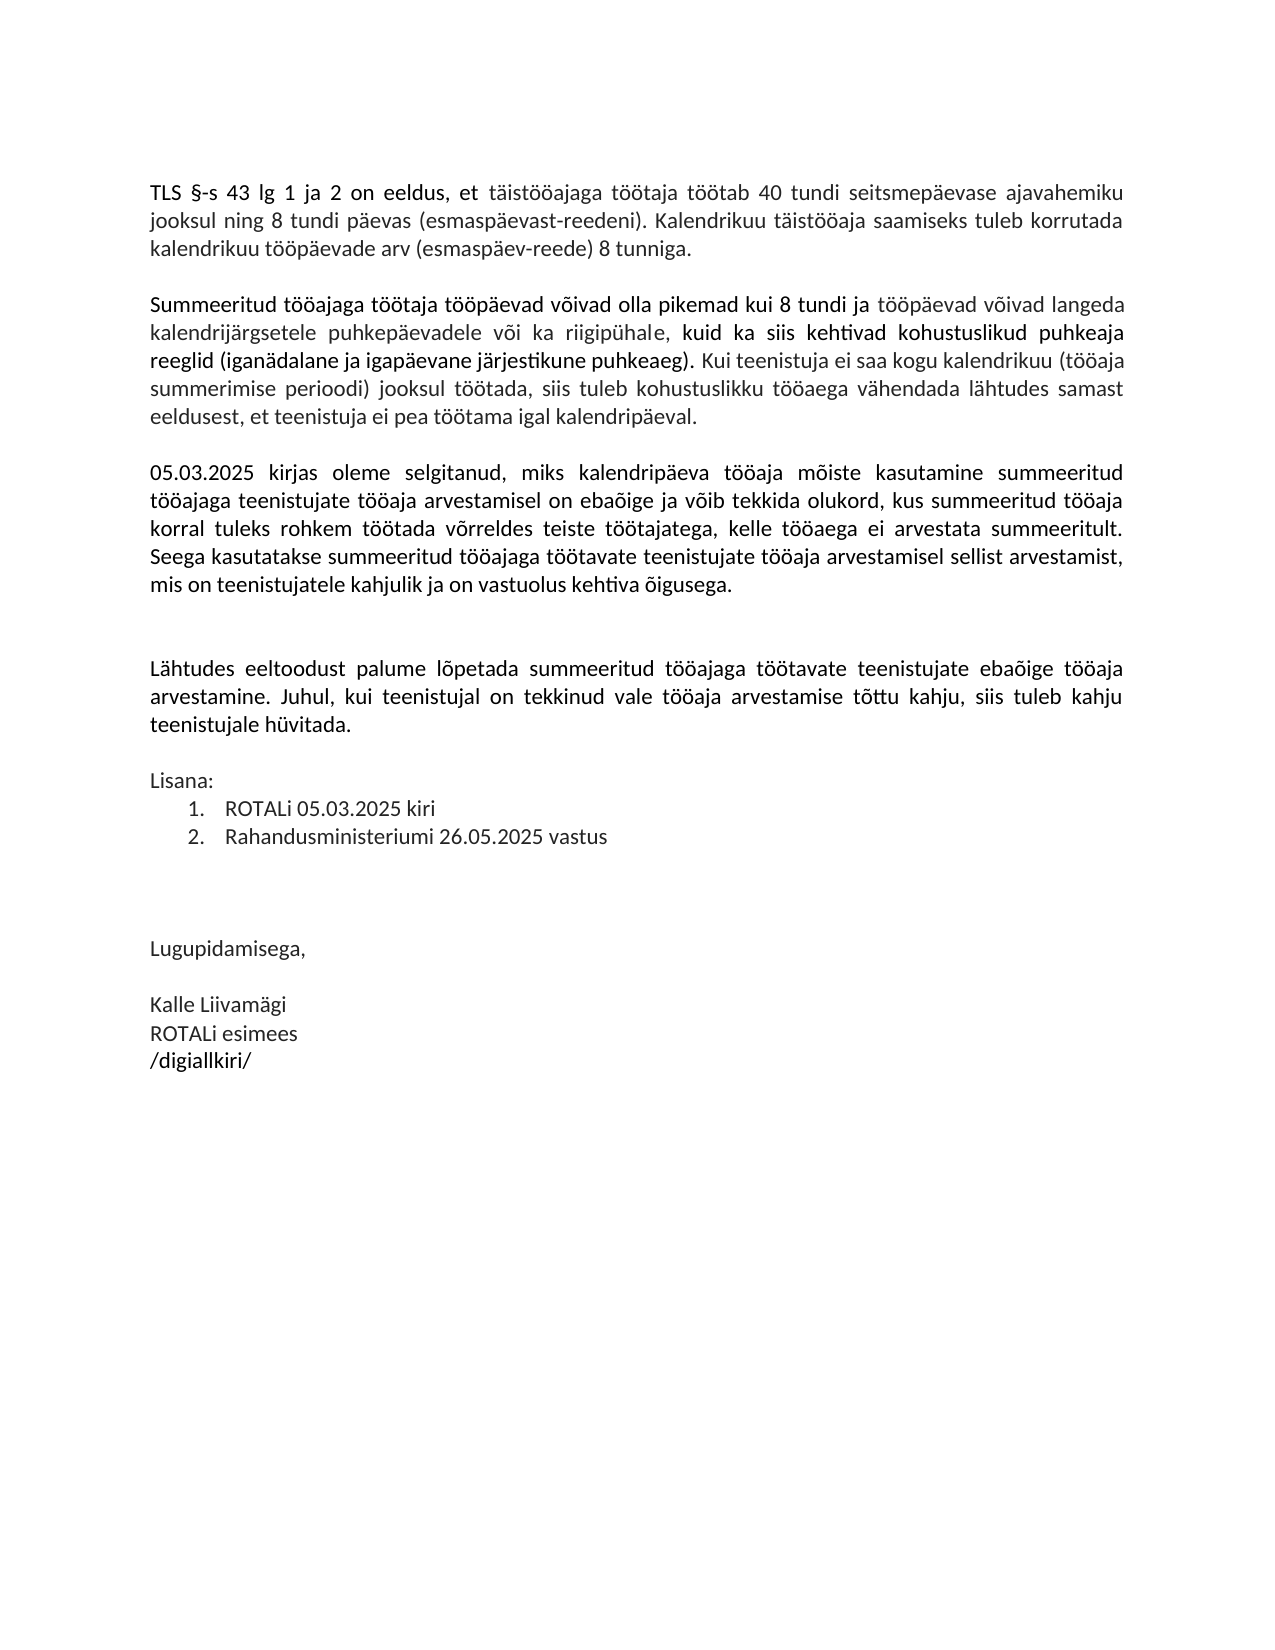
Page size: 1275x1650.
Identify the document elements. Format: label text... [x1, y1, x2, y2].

list Rahandusministeriumi 26.05.2025 vastus [187, 822, 1125, 851]
text Lähtudes eeltoodust palume lõpetada summeeritud tööajaga töötavate teenistujate ebaõige tööaja arvestamine. Juhul, kui teenistujal on tekkinud vale tööaja arvestamise tõttu kahju, siis tuleb kahju teenistujale hüvitada. [150, 654, 1125, 738]
text ROTALi esimees [150, 1019, 1125, 1047]
text /digiallkiri/ [150, 1047, 1125, 1075]
list ROTALi 05.03.2025 kiri [187, 794, 1125, 822]
text Kalle Liivamägi [150, 991, 1125, 1019]
text Lugupidamisega, [150, 934, 1125, 963]
text 05.03.2025 kirjas oleme selgitanud, miks kalendripäeva tööaja mõiste kasutamine summeeritud tööajaga teenistujate tööaja arvestamisel on ebaõige ja võib tekkida olukord, kus summeeritud tööaja korral tuleks rohkem töötada võrreldes teiste töötajatega, kelle tööaega ei arvestata summeeritult. Seega kasutatakse summeeritud tööajaga töötavate teenistujate tööaja arvestamisel sellist arvestamist, mis on teenistujatele kahjulik ja on vastuolus kehtiva õigusega. [150, 458, 1125, 598]
text Lisana: [150, 766, 1125, 794]
text TLS §-s 43 lg 1 ja 2 on eeldus, et täistööajaga töötaja töötab 40 tundi seitsmepäevase ajavahemiku jooksul ning 8 tundi päevas (esmaspäevast-reedeni). Kalendrikuu täistööaja saamiseks tuleb korrutada kalendrikuu tööpäevade arv (esmaspäev-reede) 8 tunniga. [150, 178, 1125, 262]
text Summeeritud tööajaga töötaja tööpäevad võivad olla pikemad kui 8 tundi ja tööpäevad võivad langeda kalendrijärgsetele puhkepäevadele või ka riigipühale, kuid ka siis kehtivad kohustuslikud puhkeaja reeglid (iganädalane ja igapäevane järjestikune puhkeaeg). Kui teenistuja ei saa kogu kalendrikuu (tööaja summerimise perioodi) jooksul töötada, siis tuleb kohustuslikku tööaega vähendada lähtudes samast eeldusest, et teenistuja ei pea töötama igal kalendripäeval. [150, 290, 1125, 430]
